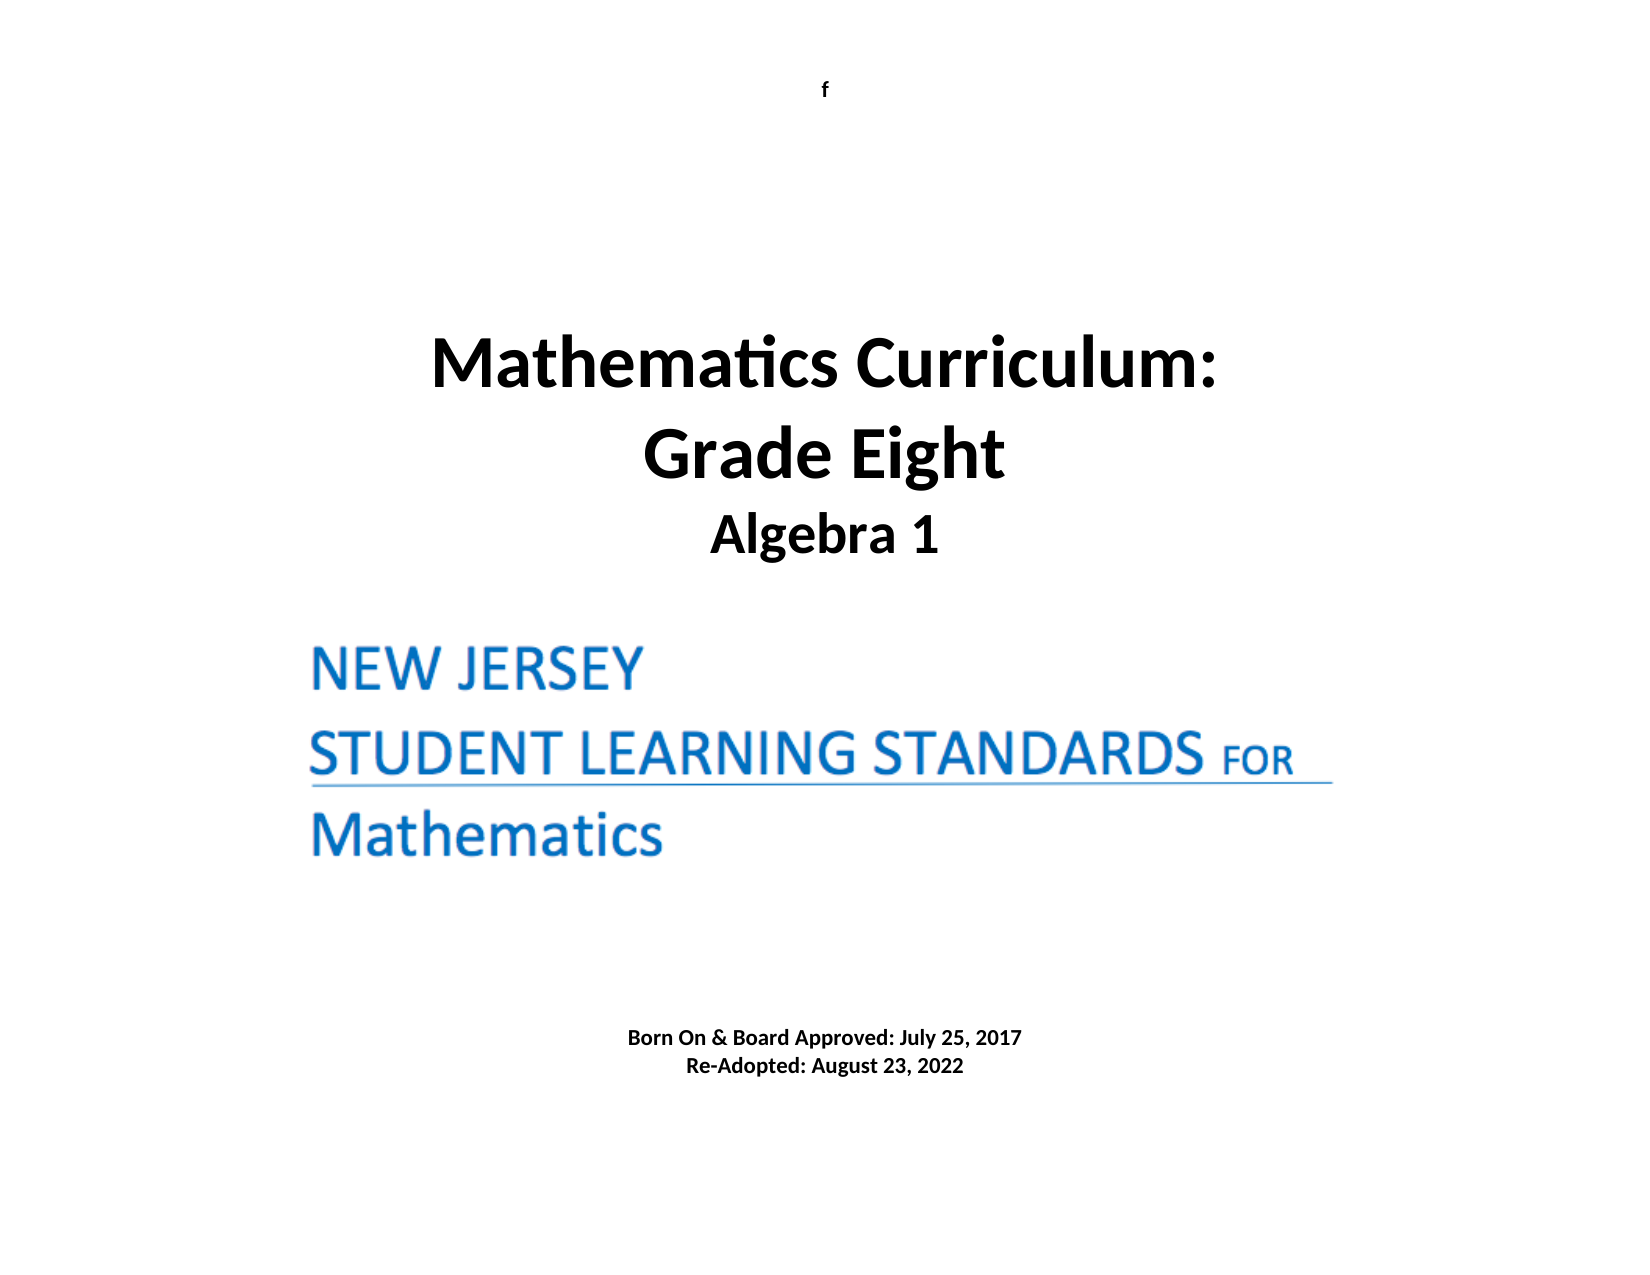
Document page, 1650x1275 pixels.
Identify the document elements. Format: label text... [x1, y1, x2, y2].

text Mathematics Curriculum: [75, 314, 1575, 406]
text Algebra 1 [75, 497, 1575, 568]
text Grade Eight [75, 406, 1575, 497]
text Born On & Board Approved: July 25, 2017 [75, 1023, 1575, 1051]
picture [285, 596, 1365, 911]
text f [75, 75, 1575, 103]
text Re-Adopted: August 23, 2022 [75, 1051, 1575, 1079]
